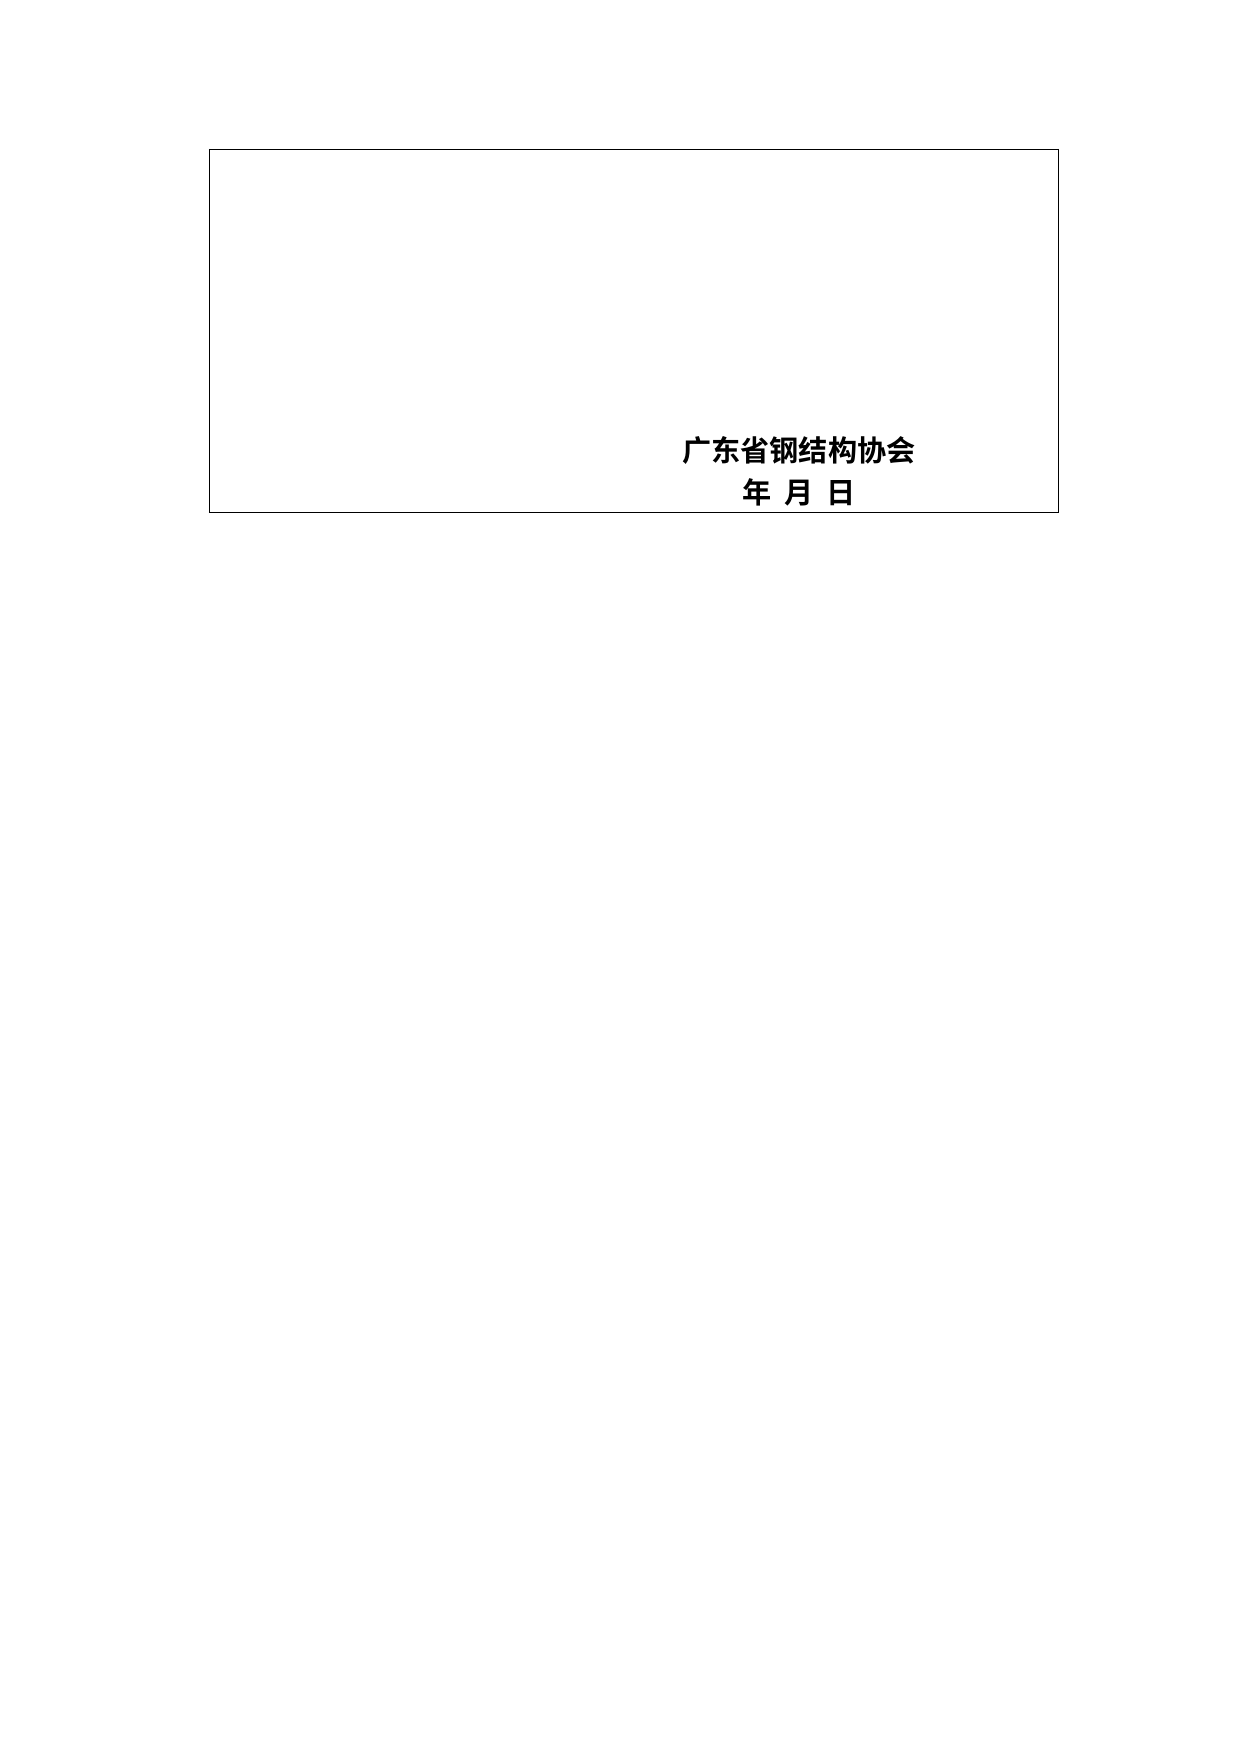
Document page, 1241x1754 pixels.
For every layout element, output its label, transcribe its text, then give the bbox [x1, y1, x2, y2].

table_cell 广东省钢结构协会 年 月 日 [210, 150, 1058, 512]
